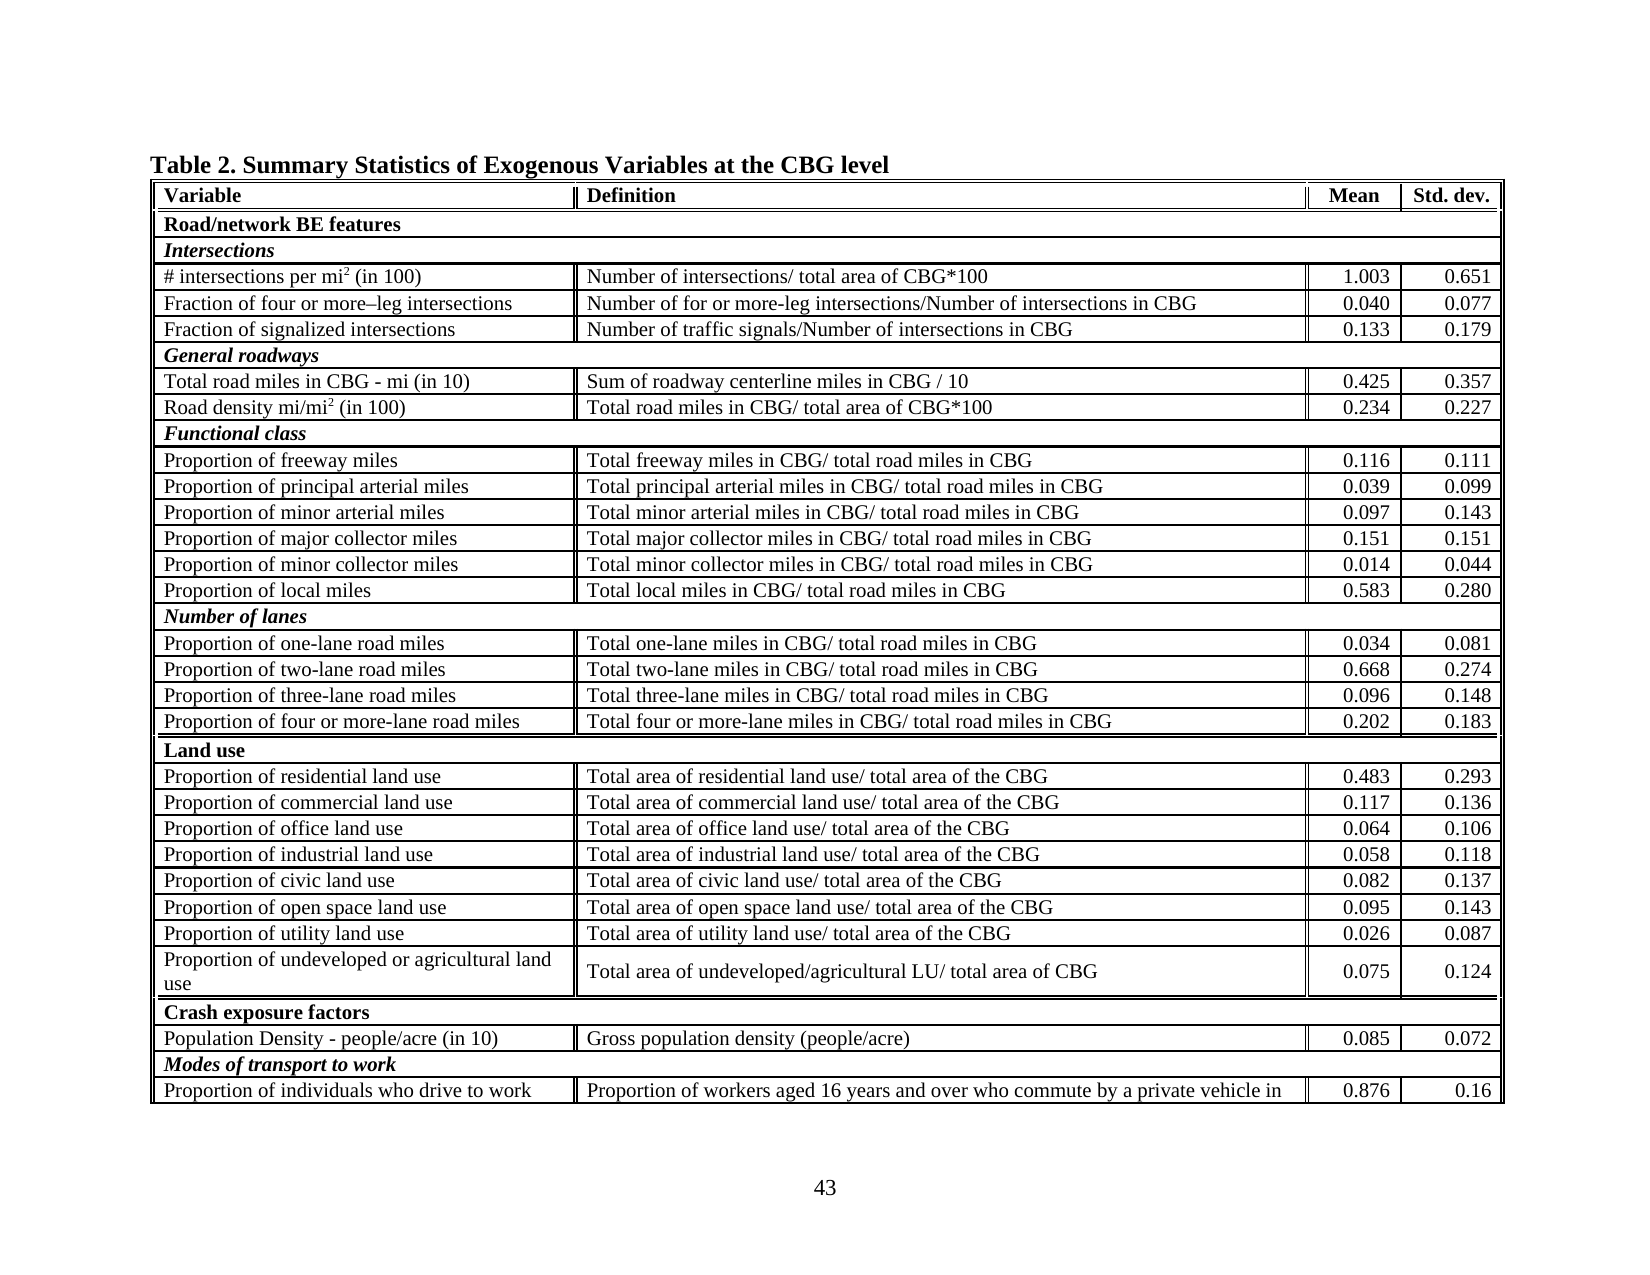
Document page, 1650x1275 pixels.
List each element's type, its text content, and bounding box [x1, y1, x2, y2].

table_cell 0.097 [1309, 500, 1400, 524]
table_cell Intersections [155, 238, 1500, 262]
table_cell 0.280 [1402, 578, 1500, 602]
table_cell Total minor arterial miles in CBG/ total road miles in CBG [578, 500, 1305, 524]
table_cell 0.16 [1402, 1078, 1500, 1102]
table_cell Number of lanes [155, 604, 1500, 628]
table_cell Total area of office land use/ total area of the CBG [578, 816, 1305, 840]
table_cell Total major collector miles in CBG/ total road miles in CBG [578, 526, 1305, 550]
table_cell 0.202 [1309, 709, 1400, 733]
table_cell Total area of residential land use/ total area of the CBG [578, 764, 1305, 788]
table_cell Proportion of three-lane road miles [155, 683, 573, 707]
table_cell 0.077 [1402, 291, 1500, 315]
table_header Std. dev. [1402, 183, 1500, 207]
table_cell Total area of undeveloped/agricultural LU/ total area of CBG [578, 947, 1305, 995]
table_cell 0.143 [1402, 895, 1500, 919]
table_cell Total road miles in CBG/ total area of CBG*100 [578, 395, 1305, 419]
table_cell 0.117 [1309, 790, 1400, 814]
table_cell Proportion of residential land use [155, 764, 573, 788]
table_cell Proportion of civic land use [155, 869, 573, 892]
table_cell 0.148 [1402, 683, 1500, 707]
table_cell 0.668 [1309, 657, 1400, 681]
table_cell 0.183 [1402, 709, 1500, 733]
table_cell Total road miles in CBG - mi (in 10) [155, 369, 573, 393]
table_cell Number of for or more-leg intersections/Number of intersections in CBG [578, 291, 1305, 315]
table_cell 0.293 [1402, 764, 1500, 788]
table_cell 0.026 [1309, 921, 1400, 945]
table_cell Total three-lane miles in CBG/ total road miles in CBG [578, 683, 1305, 707]
table_cell 0.082 [1309, 869, 1400, 892]
table_cell General roadways [155, 343, 1500, 367]
table_cell Proportion of minor collector miles [155, 552, 573, 576]
table_cell Proportion of major collector miles [155, 526, 573, 550]
table_cell Proportion of four or more-lane road miles [155, 709, 573, 733]
table_cell 0.111 [1402, 448, 1500, 472]
table_cell Proportion of principal arterial miles [155, 474, 573, 498]
table_cell Road density mi/mi2 (in 100) [155, 395, 573, 419]
table_cell Proportion of open space land use [155, 895, 573, 919]
table_cell Proportion of undeveloped or agricultural land use [155, 947, 573, 995]
table_cell 0.483 [1309, 764, 1400, 788]
table_cell 0.118 [1402, 842, 1500, 866]
table_cell Sum of roadway centerline miles in CBG / 10 [578, 369, 1305, 393]
table_cell 0.133 [1309, 317, 1400, 341]
table_cell Proportion of commercial land use [155, 790, 573, 814]
table_cell 0.179 [1402, 317, 1500, 341]
table_cell 0.075 [1309, 947, 1400, 995]
table_cell Total area of commercial land use/ total area of the CBG [578, 790, 1305, 814]
table_cell Fraction of four or more–leg intersections [155, 291, 573, 315]
table_cell Total one-lane miles in CBG/ total road miles in CBG [578, 631, 1305, 654]
table_cell 0.014 [1309, 552, 1400, 576]
table_cell Number of traffic signals/Number of intersections in CBG [578, 317, 1305, 341]
table_cell Proportion of industrial land use [155, 842, 573, 866]
table_cell 0.058 [1309, 842, 1400, 866]
table_cell 0.034 [1309, 631, 1400, 654]
table_cell 0.099 [1402, 474, 1500, 498]
table_cell Crash exposure factors [152, 995, 1502, 1024]
table_cell Proportion of local miles [155, 578, 573, 602]
table_cell Proportion of one-lane road miles [155, 631, 573, 654]
table_cell 0.087 [1402, 921, 1500, 945]
table_cell 0.143 [1402, 500, 1500, 524]
table_cell Total four or more-lane miles in CBG/ total road miles in CBG [578, 709, 1305, 733]
table_cell Fraction of signalized intersections [155, 317, 573, 341]
table_cell 0.095 [1309, 895, 1400, 919]
table_cell 0.583 [1309, 578, 1400, 602]
table_cell Total area of industrial land use/ total area of the CBG [578, 842, 1305, 866]
table_cell 0.425 [1309, 369, 1400, 393]
table_cell 0.151 [1309, 526, 1400, 550]
table_cell 0.106 [1402, 816, 1500, 840]
table_cell Total area of civic land use/ total area of the CBG [578, 869, 1305, 892]
table_cell Total local miles in CBG/ total road miles in CBG [578, 578, 1305, 602]
table_cell 0.651 [1402, 265, 1500, 288]
table_cell Population Density - people/acre (in 10) [155, 1026, 573, 1050]
table_cell Land use [152, 733, 1502, 762]
table_cell # intersections per mi2 (in 100) [155, 265, 573, 288]
table_cell 0.072 [1402, 1026, 1500, 1050]
table_cell 0.124 [1402, 947, 1500, 995]
table_cell Total minor collector miles in CBG/ total road miles in CBG [578, 552, 1305, 576]
table_cell Total area of open space land use/ total area of the CBG [578, 895, 1305, 919]
table_cell 1.003 [1309, 265, 1400, 288]
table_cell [578, 1078, 1305, 1102]
table_cell Proportion of minor arterial miles [155, 500, 573, 524]
table_header Definition [575, 180, 1307, 207]
table_cell 0.137 [1402, 869, 1500, 892]
table_cell 0.151 [1402, 526, 1500, 550]
table_cell 0.085 [1309, 1026, 1400, 1050]
table_cell 0.234 [1309, 395, 1400, 419]
table_cell 0.039 [1309, 474, 1400, 498]
table_cell Proportion of utility land use [155, 921, 573, 945]
table_cell 0.040 [1309, 291, 1400, 315]
table_cell 0.064 [1309, 816, 1400, 840]
table_cell Total freeway miles in CBG/ total road miles in CBG [578, 448, 1305, 472]
table_cell 0.227 [1402, 395, 1500, 419]
table_cell Total two-lane miles in CBG/ total road miles in CBG [578, 657, 1305, 681]
table_header Mean [1307, 183, 1401, 207]
table_cell Proportion of two-lane road miles [155, 657, 573, 681]
table_cell Total principal arterial miles in CBG/ total road miles in CBG [578, 474, 1305, 498]
table_cell Functional class [155, 421, 1500, 445]
table_cell 0.876 [1309, 1078, 1400, 1102]
table_cell 0.136 [1402, 790, 1500, 814]
table_header Variable [155, 183, 575, 207]
table_cell 0.116 [1309, 448, 1400, 472]
table_cell 0.274 [1402, 657, 1500, 681]
table_cell Proportion of office land use [155, 816, 573, 840]
table_cell Gross population density (people/acre) [578, 1026, 1305, 1050]
table_cell Total area of utility land use/ total area of the CBG [578, 921, 1305, 945]
table_cell Modes of transport to work [155, 1052, 1500, 1076]
table_cell 0.357 [1402, 369, 1500, 393]
text Table 2. Summary Statistics of Exogenous Variables at the CBG level [150, 150, 1500, 179]
table_cell 0.081 [1402, 631, 1500, 654]
table_cell 0.044 [1402, 552, 1500, 576]
table_cell Road/network BE features [152, 207, 1502, 236]
table_cell Number of intersections/ total area of CBG*100 [578, 265, 1305, 288]
table_cell Proportion of freeway miles [155, 448, 573, 472]
table_cell 0.096 [1309, 683, 1400, 707]
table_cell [155, 1078, 573, 1102]
